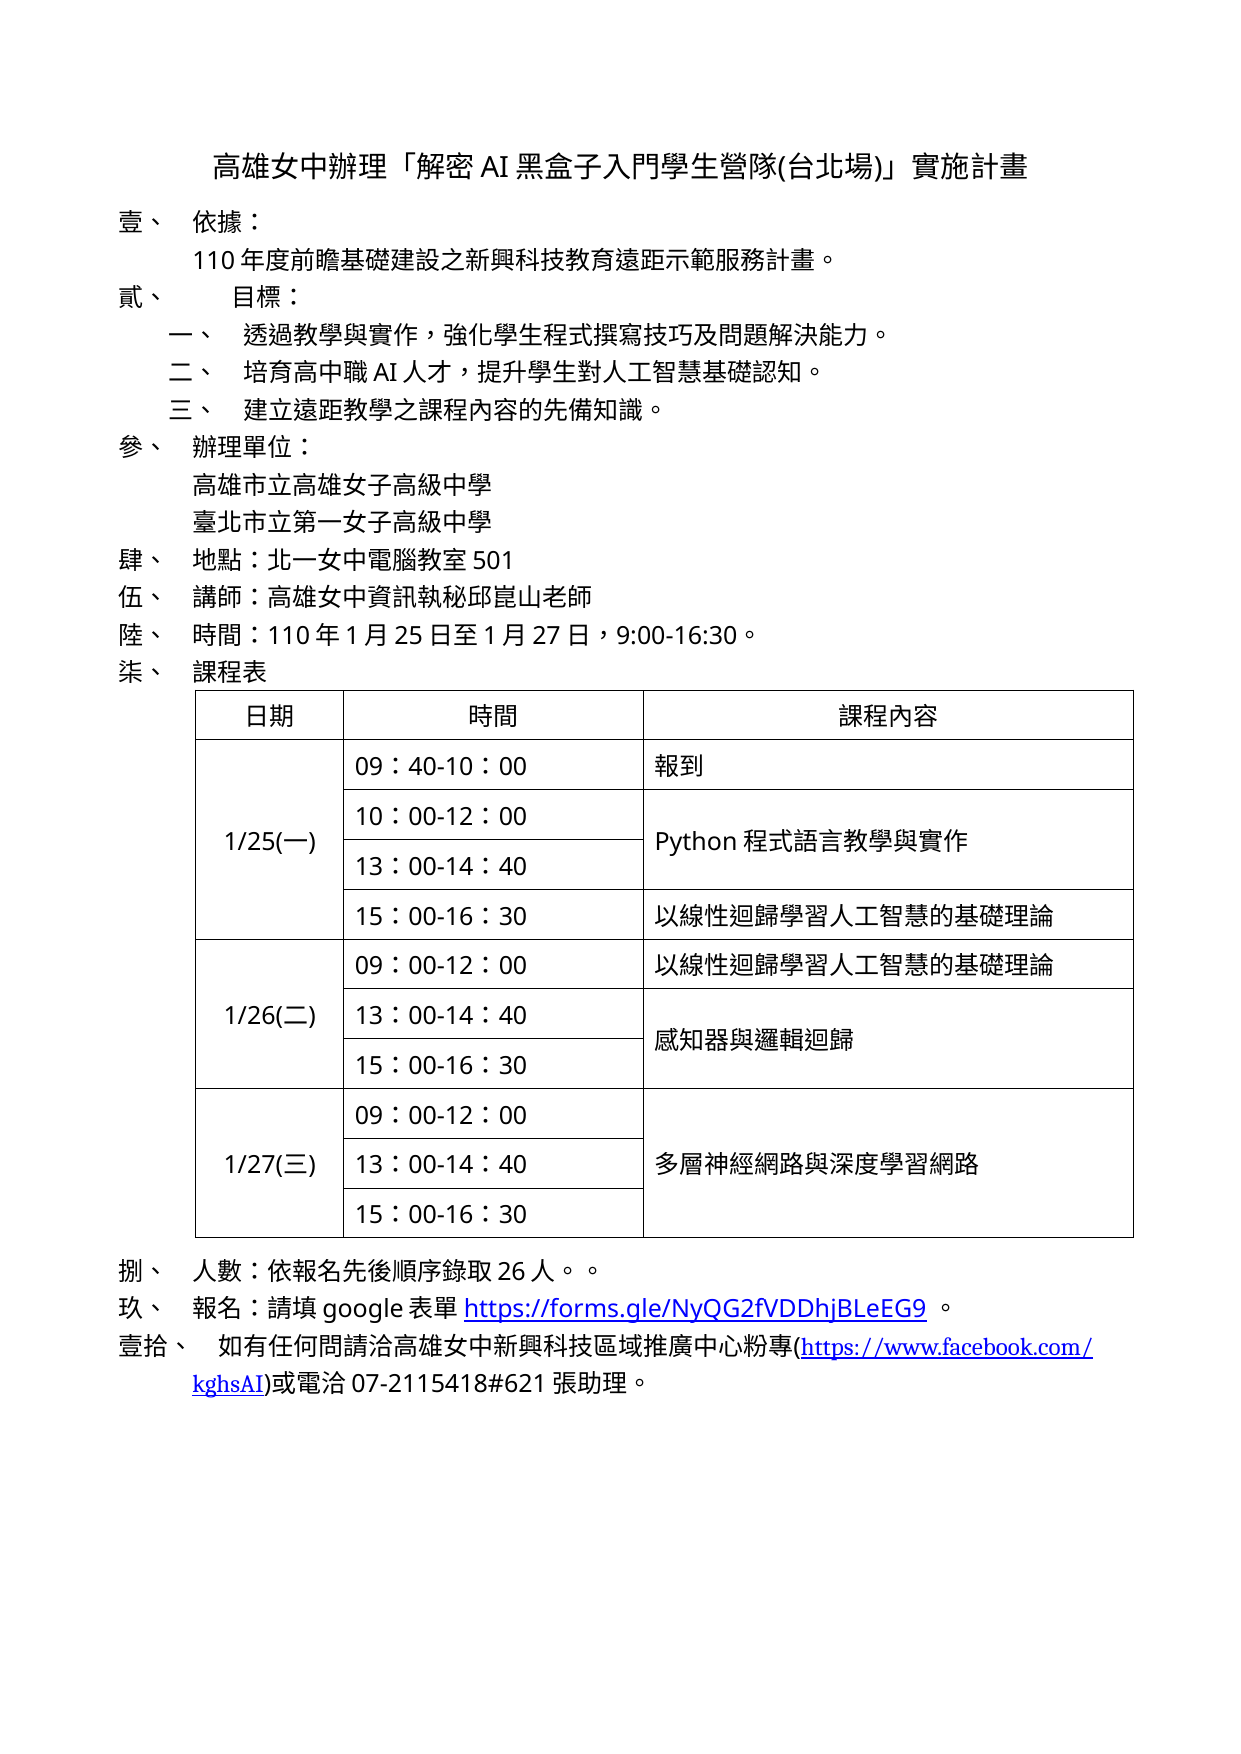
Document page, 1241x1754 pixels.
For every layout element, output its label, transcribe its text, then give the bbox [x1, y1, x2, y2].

table_cell 13：00-14：40 [344, 840, 643, 889]
list 臺北市立第一女子高級中學 [192, 502, 1122, 539]
table_header 日期 [196, 691, 343, 739]
table_cell 以線性迴歸學習人工智慧的基礎理論 [644, 940, 1133, 988]
table_cell 09：40-10：00 [344, 740, 643, 789]
list 辦理單位： [118, 427, 1122, 464]
list 目標： [118, 277, 1122, 314]
table_cell 1/26(二) [196, 940, 343, 1088]
text 高雄女中辦理「解密AI黑盒子入門學生營隊(台北場)」實施計畫 [118, 127, 1122, 202]
table_cell 10：00-12：00 [344, 790, 643, 839]
list 人數：依報名先後順序錄取26人。。 [118, 1251, 1122, 1288]
table_cell 15：00-16：30 [344, 1039, 643, 1088]
table_cell 多層神經網路與深度學習網路 [644, 1089, 1133, 1237]
table_header 課程內容 [644, 691, 1133, 739]
table_cell 15：00-16：30 [344, 1189, 643, 1237]
list 講師：高雄女中資訊執秘邱崑山老師 [118, 577, 1122, 614]
table_cell 13：00-14：40 [344, 1139, 643, 1187]
list 建立遠距教學之課程內容的先備知識。 [168, 389, 1122, 427]
list 報名：請填google表單https://forms.gle/NyQG2fVDDhjBLeEG9 。 [118, 1288, 1122, 1326]
table_cell 1/27(三) [196, 1089, 343, 1237]
table_cell 以線性迴歸學習人工智慧的基礎理論 [644, 890, 1133, 938]
table_cell 13：00-14：40 [344, 989, 643, 1038]
table_cell 15：00-16：30 [344, 890, 643, 938]
list 時間：110年1月25日至1月27日，9:00-16:30。 [118, 614, 1122, 652]
table_cell 1/25(一) [196, 740, 343, 938]
table_cell 感知器與邏輯迴歸 [644, 989, 1133, 1088]
list 地點：北一女中電腦教室501 [118, 539, 1122, 577]
table_cell 報到 [644, 740, 1133, 789]
list 依據： [118, 202, 1122, 239]
table_cell 09：00-12：00 [344, 1089, 643, 1138]
table_cell 09：00-12：00 [344, 940, 643, 988]
list 110年度前瞻基礎建設之新興科技教育遠距示範服務計畫。 [192, 239, 1122, 277]
list 透過教學與實作，強化學生程式撰寫技巧及問題解決能力。 [168, 314, 1122, 352]
list 高雄市立高雄女子高級中學 [192, 464, 1122, 502]
list 如有任何問請洽高雄女中新興科技區域推廣中心粉專(https://www.facebook.com/kghsAI)或電洽07-2115418#621張助理。 [118, 1326, 1122, 1401]
list 課程表 [118, 652, 1122, 689]
table_header 時間 [344, 691, 643, 739]
table_cell Python 程式語言教學與實作 [644, 790, 1133, 889]
list 培育高中職AI人才，提升學生對人工智慧基礎認知。 [168, 352, 1122, 389]
